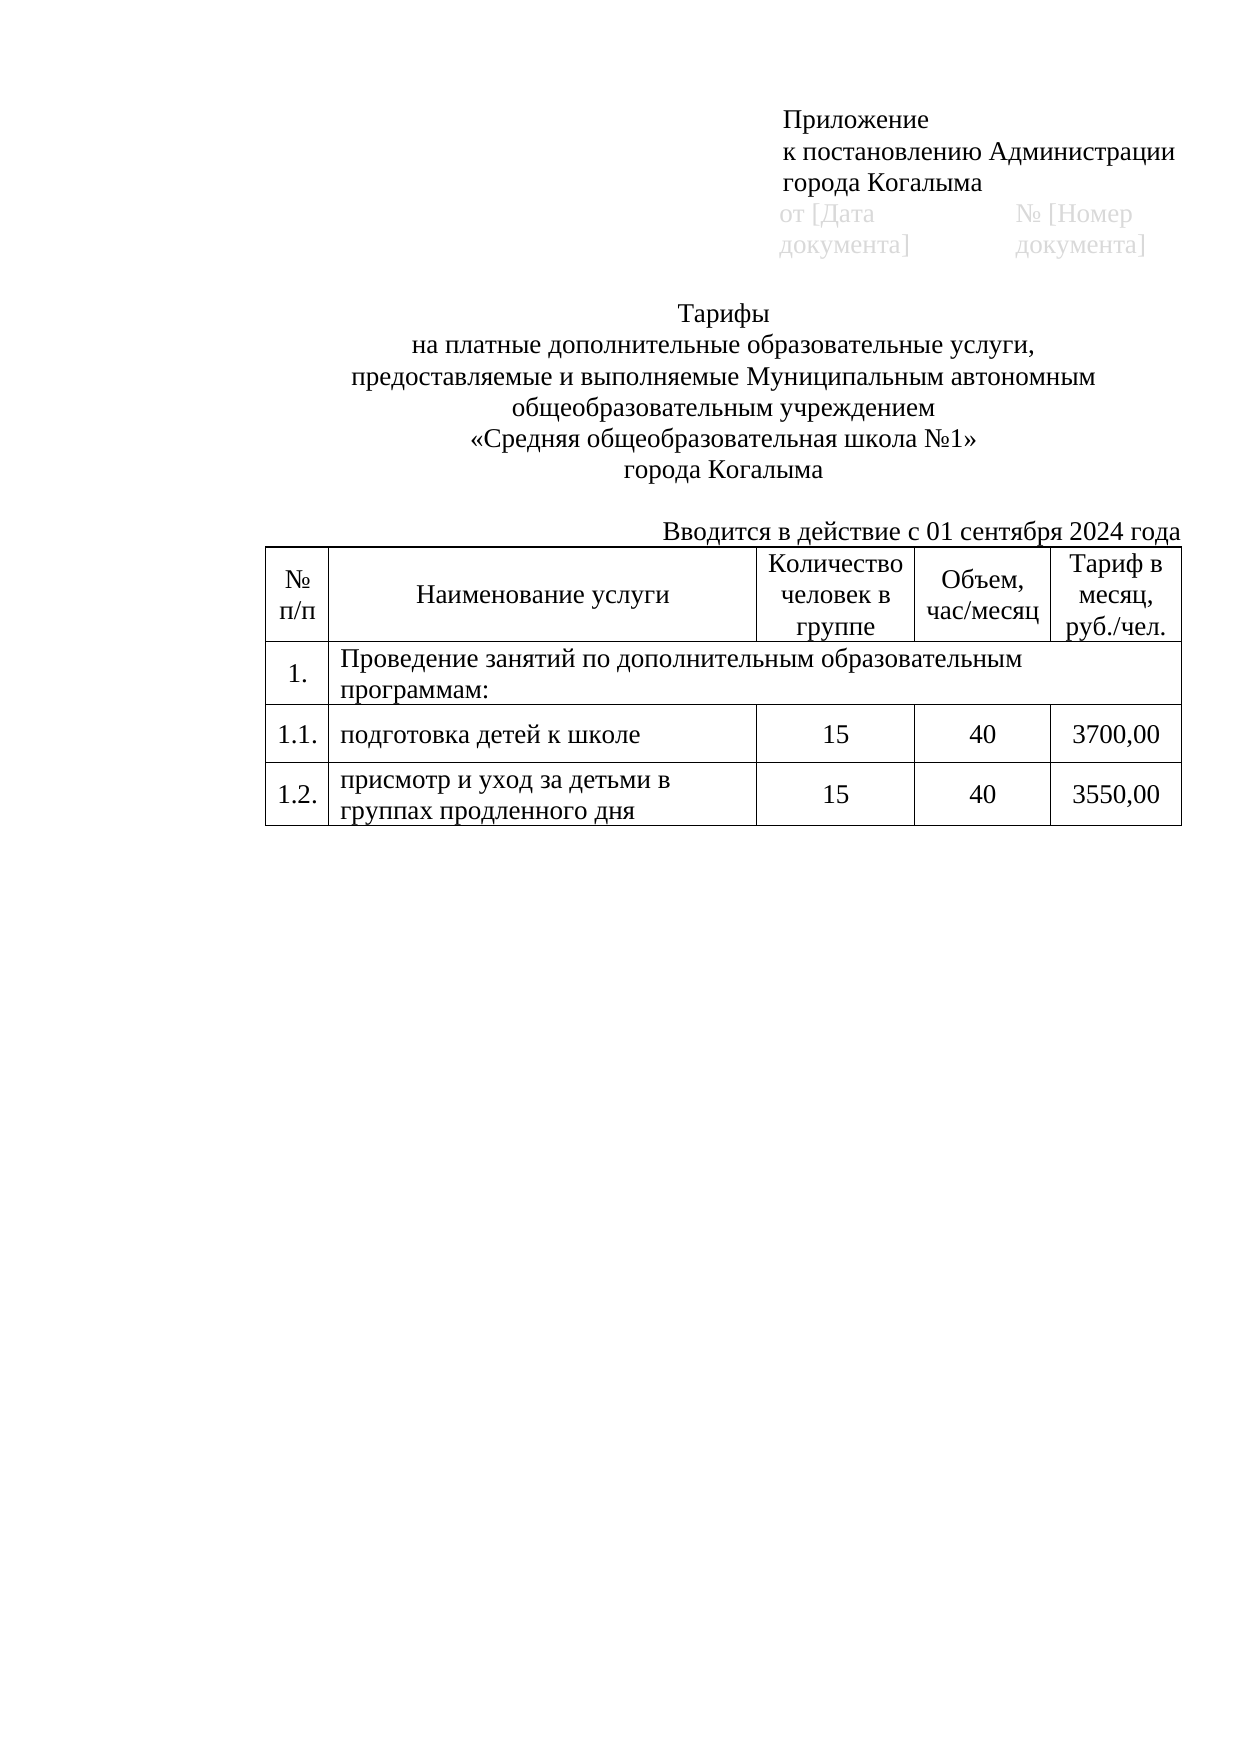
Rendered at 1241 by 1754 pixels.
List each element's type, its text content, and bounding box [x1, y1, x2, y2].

table_cell 15 [757, 763, 914, 825]
table_header № п/п [266, 548, 328, 641]
text на платные дополнительные образовательные услуги, [266, 328, 1181, 359]
table_header Объем, час/месяц [915, 548, 1050, 641]
table_cell подготовка детей к школе [329, 705, 756, 762]
table_header Наименование услуги [329, 548, 756, 641]
text «Средняя общеобразовательная школа №1» [266, 422, 1181, 453]
table_cell 40 [915, 763, 1050, 825]
table_cell 15 [757, 705, 914, 762]
table_header Количество человек в группе [757, 548, 914, 641]
table_header от [Дата документа] [768, 197, 1004, 266]
table_cell 40 [915, 705, 1050, 762]
text города Когалыма [783, 166, 1181, 197]
table_cell 3550,00 [1051, 763, 1181, 825]
text Тарифы [266, 297, 1181, 328]
text города Когалыма [266, 453, 1181, 484]
table_header Тариф в месяц, руб./чел. [1051, 548, 1181, 641]
table_cell 1.2. [266, 763, 328, 825]
table_cell Проведение занятий по дополнительным образовательным программам: [329, 642, 1181, 704]
table_cell 3700,00 [1051, 705, 1181, 762]
table_cell присмотр и уход за детьми в группах продленного дня [329, 763, 756, 825]
text к постановлению Администрации [783, 134, 1181, 166]
table_cell 1. [266, 642, 328, 704]
table_cell 1.1. [266, 705, 328, 762]
text Вводится в действие с 01 сентября 2024 года [266, 515, 1181, 546]
text Приложение [783, 103, 1181, 134]
text предоставляемые и выполняемые Муниципальным автономным общеобразовательным учреждением [266, 359, 1181, 422]
table_header № [Номер документа] [1004, 197, 1240, 266]
